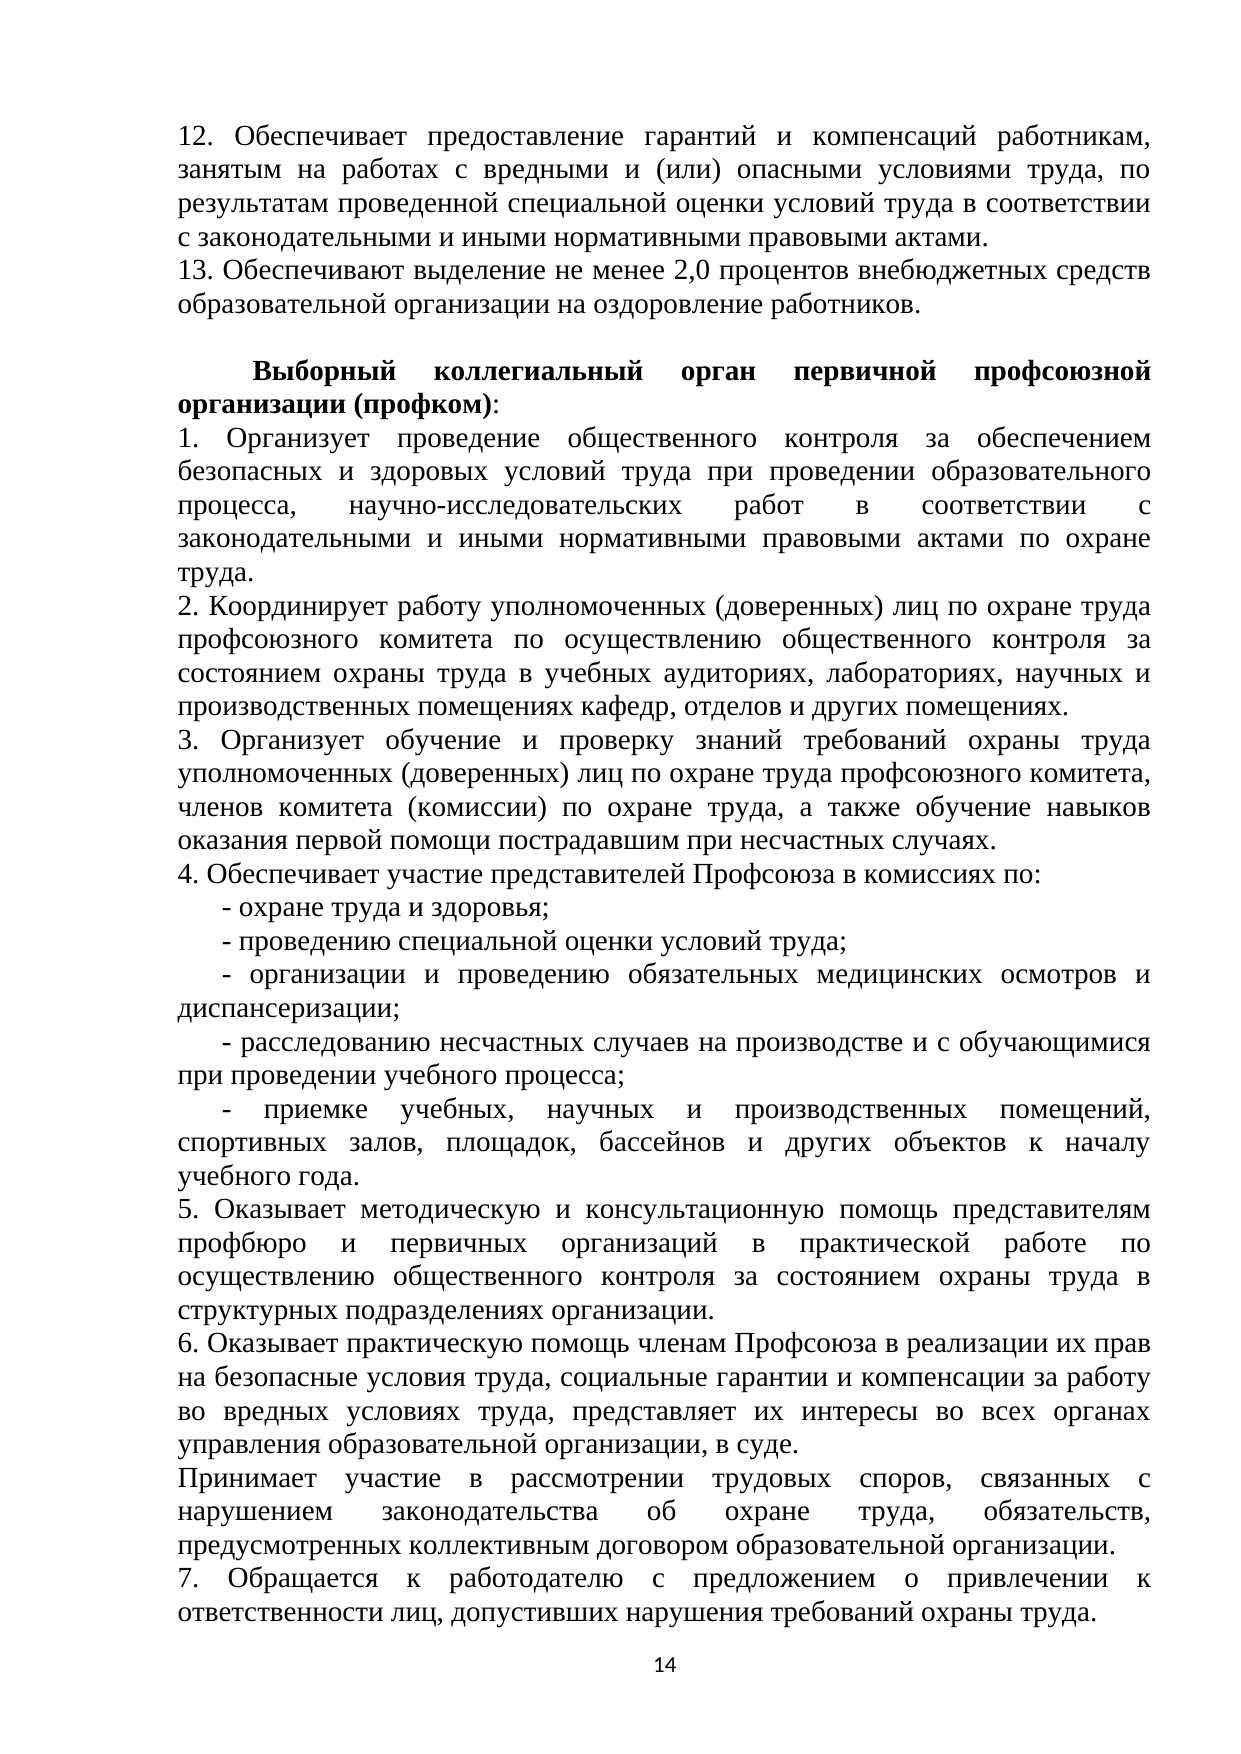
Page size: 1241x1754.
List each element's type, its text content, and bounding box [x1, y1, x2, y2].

text - расследованию несчастных случаев на производстве и с обучающимися при проведении учебного процесса; [177, 1024, 1152, 1091]
text - приемке учебных, научных и производственных помещений, спортивных залов, площадок, бассейнов и других объектов к началу учебного года. [177, 1091, 1152, 1191]
text Принимает участие в рассмотрении трудовых споров, связанных с нарушением законодательства об охране труда, обязательств, предусмотренных коллективным договором образовательной организации. [177, 1460, 1152, 1560]
text 5. Оказывает методическую и консультационную помощь представителям профбюро и первичных организаций в практической работе по осуществлению общественного контроля за состоянием охраны труда в структурных подразделениях организации. [177, 1191, 1152, 1326]
text 4. Обеспечивает участие представителей Профсоюза в комиссиях по: [177, 856, 1152, 889]
text 2. Координирует работу уполномоченных (доверенных) лиц по охране труда профсоюзного комитета по осуществлению общественного контроля за состоянием охраны труда в учебных аудиториях, лабораториях, научных и производственных помещениях кафедр, отделов и других помещениях. [177, 588, 1152, 722]
text 7. Обращается к работодателю с предложением о привлечении к ответственности лиц, допустивших нарушения требований охраны труда. [177, 1560, 1152, 1627]
text 13. Обеспечивают выделение не менее 2,0 процентов внебюджетных средств образовательной организации на оздоровление работников. [177, 252, 1152, 319]
text 6. Оказывает практическую помощь членам Профсоюза в реализации их прав на безопасные условия труда, социальные гарантии и компенсации за работу во вредных условиях труда, представляет их интересы во всех органах управления образовательной организации, в суде. [177, 1326, 1152, 1460]
text - проведению специальной оценки условий труда; [177, 923, 1152, 957]
text - организации и проведению обязательных медицинских осмотров и диспансеризации; [177, 957, 1152, 1024]
text Выборный коллегиальный орган первичной профсоюзной организации (профком): [177, 353, 1152, 420]
text - охране труда и здоровья; [177, 889, 1152, 923]
text 3. Организует обучение и проверку знаний требований охраны труда уполномоченных (доверенных) лиц по охране труда профсоюзного комитета, членов комитета (комиссии) по охране труда, а также обучение навыков оказания первой помощи пострадавшим при несчастных случаях. [177, 722, 1152, 856]
text 1. Организует проведение общественного контроля за обеспечением безопасных и здоровых условий труда при проведении образовательного процесса, научно-исследовательских работ в соответствии с законодательными и иными нормативными правовыми актами по охране труда. [177, 420, 1152, 588]
text 12. Обеспечивает предоставление гарантий и компенсаций работникам, занятым на работах с вредными и (или) опасными условиями труда, по результатам проведенной специальной оценки условий труда в соответствии с законодательными и иными нормативными правовыми актами. [177, 118, 1152, 252]
